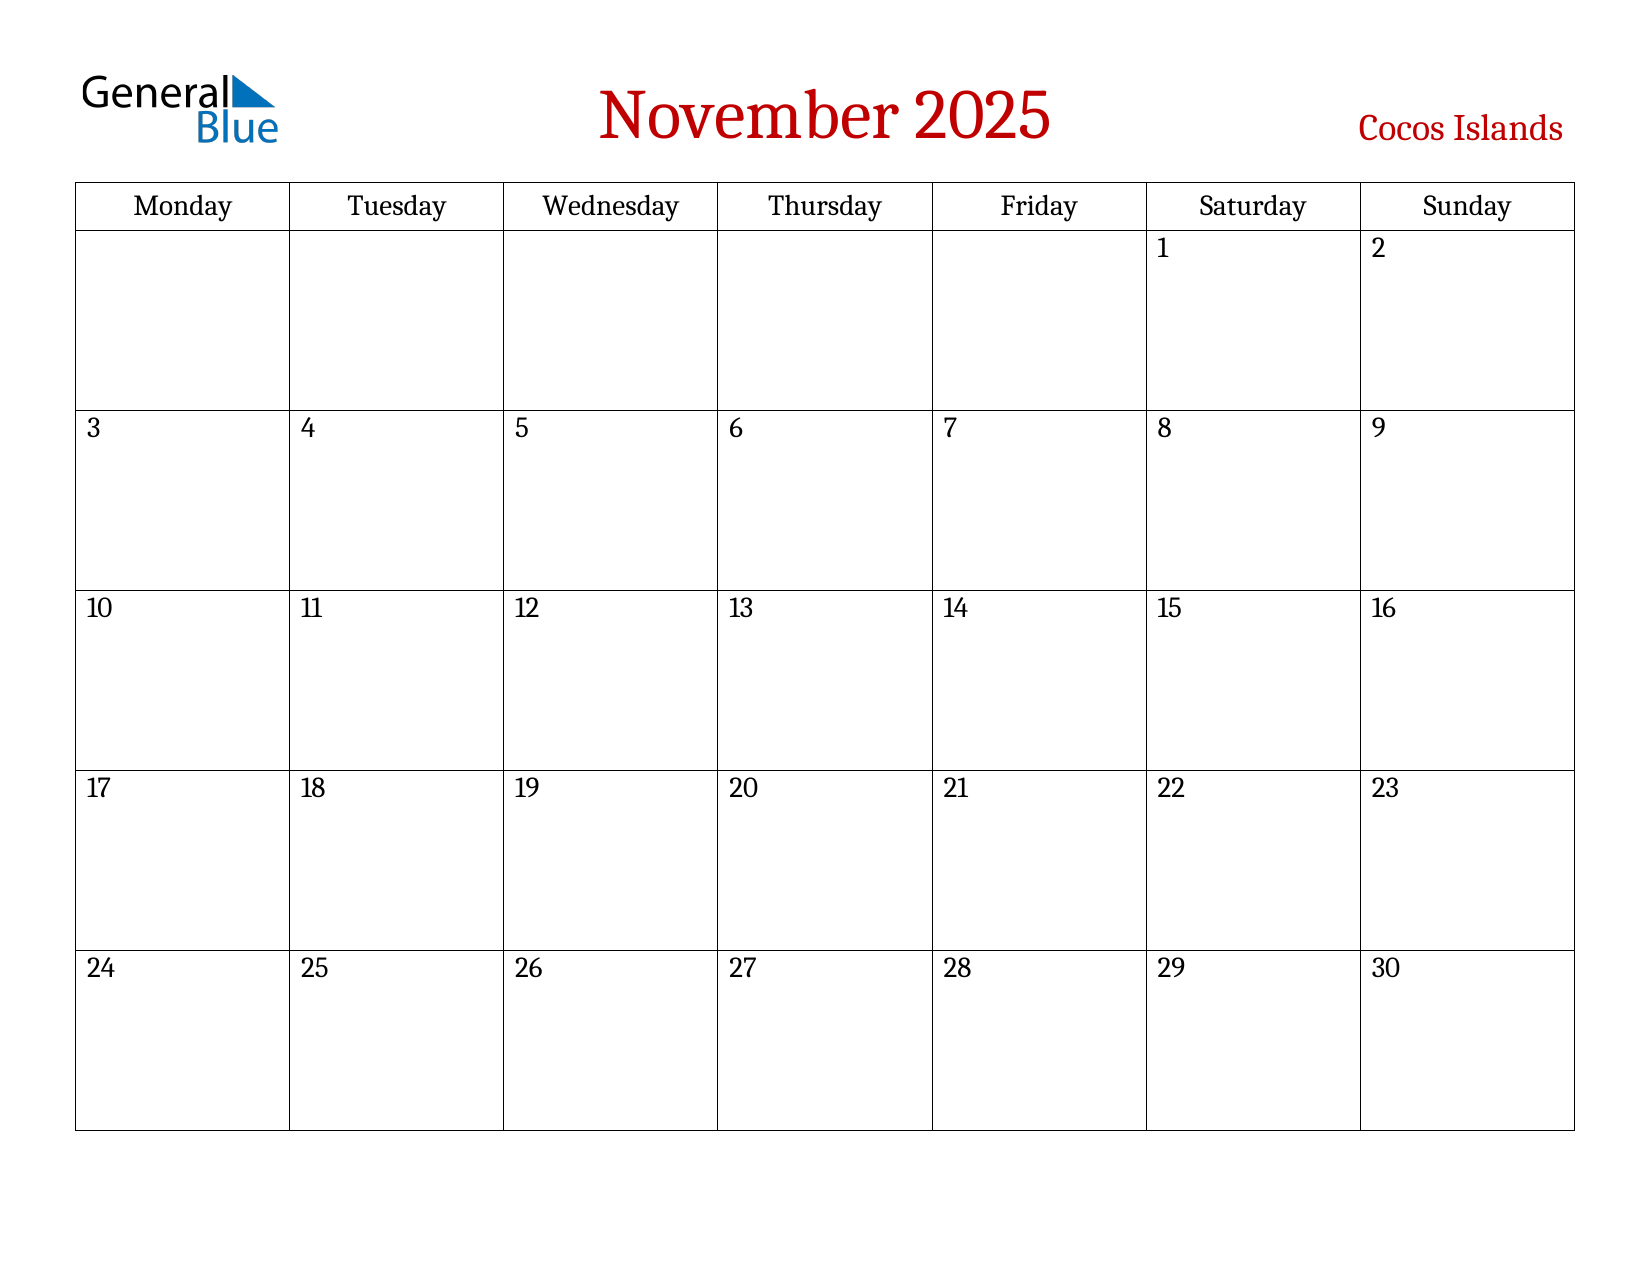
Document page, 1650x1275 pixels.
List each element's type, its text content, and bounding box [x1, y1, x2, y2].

table_cell 12 [504, 591, 717, 625]
table_cell 27 [718, 951, 932, 985]
table_header November 2025 [504, 75, 1146, 182]
table_cell 28 [933, 951, 1146, 985]
table_cell [718, 231, 932, 264]
table_cell [290, 625, 503, 770]
picture [82, 75, 278, 143]
table_cell [1361, 445, 1574, 590]
table_cell [933, 805, 1146, 950]
table_cell 25 [290, 951, 503, 985]
table_cell [1147, 805, 1360, 950]
table_cell [504, 445, 717, 590]
table_cell 8 [1147, 411, 1360, 444]
table_cell 4 [290, 411, 503, 444]
table_cell Friday [933, 183, 1146, 230]
table_cell Tuesday [290, 183, 503, 230]
table_cell 7 [933, 411, 1146, 444]
table_cell 6 [718, 411, 932, 444]
table_cell [290, 265, 503, 410]
table_cell Wednesday [504, 183, 717, 230]
table_cell 2 [1361, 231, 1574, 264]
table_cell [933, 445, 1146, 590]
table_cell [718, 445, 932, 590]
table_cell 16 [1361, 591, 1574, 625]
table_cell 9 [1361, 411, 1574, 444]
table_cell Monday [76, 183, 289, 230]
table_cell [933, 265, 1146, 410]
table_cell 15 [1147, 591, 1360, 625]
table_cell 29 [1147, 951, 1360, 985]
table_cell [1361, 805, 1574, 950]
table_cell 5 [504, 411, 717, 444]
table_cell 26 [504, 951, 717, 985]
table_cell 14 [933, 591, 1146, 625]
table_cell [504, 805, 717, 950]
table_cell Sunday [1361, 183, 1574, 230]
table_cell [290, 985, 503, 1130]
table_cell [718, 625, 932, 770]
table_cell [504, 625, 717, 770]
table_cell [504, 231, 717, 264]
table_cell [290, 231, 503, 264]
table_cell 22 [1147, 771, 1360, 805]
table_cell [76, 625, 289, 770]
table_cell [290, 805, 503, 950]
table_cell 17 [76, 771, 289, 805]
table_cell [1147, 265, 1360, 410]
table_cell [1147, 625, 1360, 770]
table_cell 21 [933, 771, 1146, 805]
table_cell 30 [1361, 951, 1574, 985]
table_cell [76, 265, 289, 410]
table_cell 19 [504, 771, 717, 805]
table_cell [76, 805, 289, 950]
table_cell [504, 265, 717, 410]
table_cell [1147, 445, 1360, 590]
table_cell 13 [718, 591, 932, 625]
table_cell [718, 265, 932, 410]
table_cell 1 [1147, 231, 1360, 264]
table_cell [933, 231, 1146, 264]
table_cell [290, 445, 503, 590]
table_cell [76, 445, 289, 590]
table_cell 3 [76, 411, 289, 444]
table_cell [1361, 985, 1574, 1130]
table_cell [933, 625, 1146, 770]
table_cell [718, 985, 932, 1130]
table_cell [504, 985, 717, 1130]
table_cell Thursday [718, 183, 932, 230]
table_cell 18 [290, 771, 503, 805]
table_cell 10 [76, 591, 289, 625]
table_cell [933, 985, 1146, 1130]
table_cell [718, 805, 932, 950]
table_cell [76, 231, 289, 264]
table_header [76, 75, 503, 182]
table_cell [1147, 985, 1360, 1130]
table_cell [76, 985, 289, 1130]
table_header Cocos Islands [1146, 75, 1574, 182]
table_cell [1361, 625, 1574, 770]
table_cell 24 [76, 951, 289, 985]
table_cell 20 [718, 771, 932, 805]
table_cell 23 [1361, 771, 1574, 805]
table_cell Saturday [1147, 183, 1360, 230]
table_cell 11 [290, 591, 503, 625]
table_cell [1361, 265, 1574, 410]
